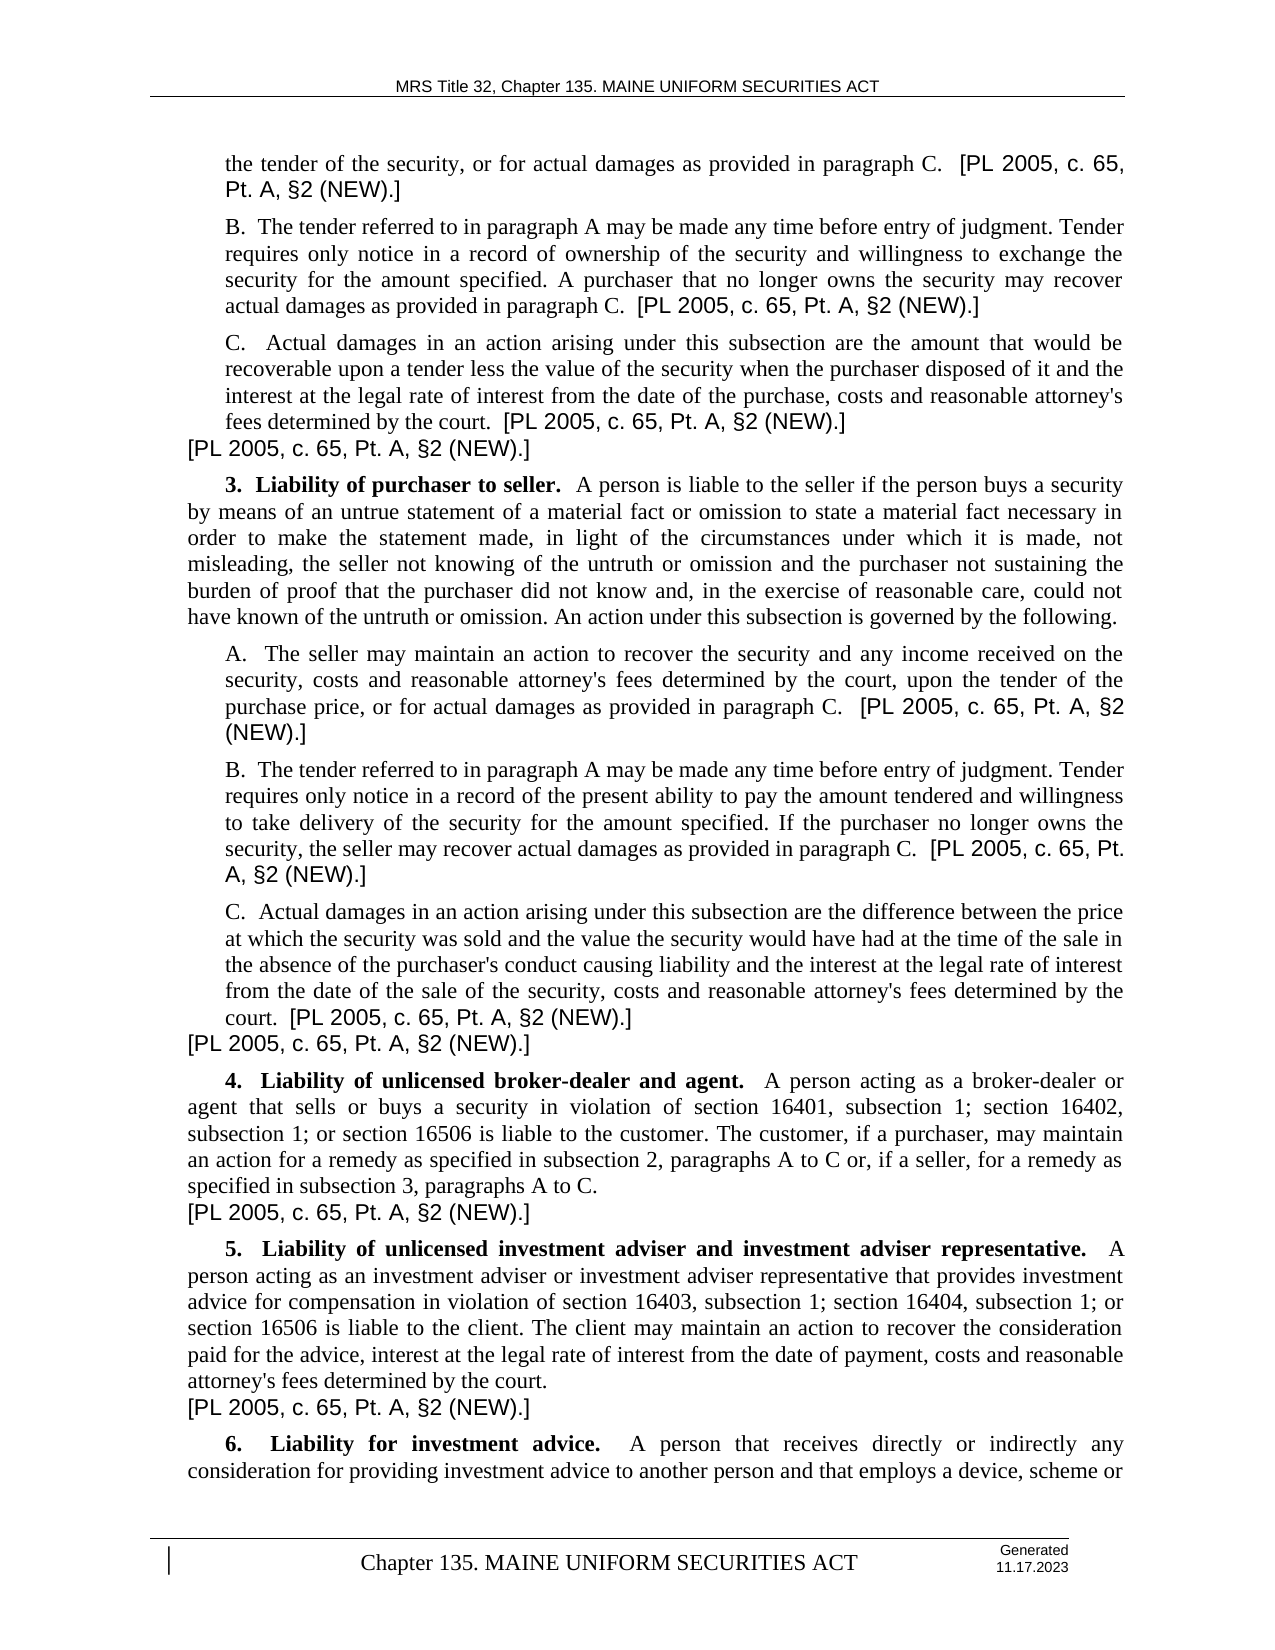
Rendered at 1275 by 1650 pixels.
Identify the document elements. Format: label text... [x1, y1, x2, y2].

text [PL 2005, c. 65, Pt. A, §2 (NEW).] [187, 435, 1125, 461]
text 4. Liability of unlicensed broker-dealer and agent. A person acting as a broker-dealer or agent that sells or buys a security in violation of section 16401, subsection 1; section 16402, subsection 1; or section 16506 is liable to the customer. The customer, if a purchaser, may maintain an action for a remedy as specified in subsection 2, paragraphs A to C or, if a seller, for a remedy as specified in subsection 3, paragraphs A to C. [187, 1067, 1125, 1199]
text 3. Liability of purchaser to seller. A person is liable to the seller if the person buys a security by means of an untrue statement of a material fact or omission to state a material fact necessary in order to make the statement made, in light of the circumstances under which it is made, not misleading, the seller not knowing of the untruth or omission and the purchaser not sustaining the burden of proof that the purchaser did not know and, in the exercise of reasonable care, could not have known of the untruth or omission. An action under this subsection is governed by the following. [187, 471, 1125, 629]
text 5. Liability of unlicensed investment adviser and investment adviser representative. A person acting as an investment adviser or investment adviser representative that provides investment advice for compensation in violation of section 16403, subsection 1; section 16404, subsection 1; or section 16506 is liable to the client. The client may maintain an action to recover the consideration paid for the advice, interest at the legal rate of interest from the date of payment, costs and reasonable attorney's fees determined by the court. [187, 1235, 1125, 1393]
text A. The seller may maintain an action to recover the security and any income received on the security, costs and reasonable attorney's fees determined by the court, upon the tender of the purchase price, or for actual damages as provided in paragraph C. [PL 2005, c. 65, Pt. A, §2 (NEW).] [225, 640, 1125, 746]
text B. The tender referred to in paragraph A may be made any time before entry of judgment. Tender requires only notice in a record of ownership of the security and willingness to exchange the security for the amount specified. A purchaser that no longer owns the security may recover actual damages as provided in paragraph C. [PL 2005, c. 65, Pt. A, §2 (NEW).] [225, 213, 1125, 319]
text [PL 2005, c. 65, Pt. A, §2 (NEW).] [187, 1030, 1125, 1056]
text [225, 150, 1125, 203]
text C. Actual damages in an action arising under this subsection are the amount that would be recoverable upon a tender less the value of the security when the purchaser disposed of it and the interest at the legal rate of interest from the date of the purchase, costs and reasonable attorney's fees determined by the court. [PL 2005, c. 65, Pt. A, §2 (NEW).] [225, 329, 1125, 435]
text B. The tender referred to in paragraph A may be made any time before entry of judgment. Tender requires only notice in a record of the present ability to pay the amount tendered and willingness to take delivery of the security for the amount specified. If the purchaser no longer owns the security, the seller may recover actual damages as provided in paragraph C. [PL 2005, c. 65, Pt. A, §2 (NEW).] [225, 756, 1125, 888]
text [PL 2005, c. 65, Pt. A, §2 (NEW).] [187, 1199, 1125, 1225]
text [187, 1430, 1125, 1483]
text [PL 2005, c. 65, Pt. A, §2 (NEW).] [187, 1393, 1125, 1420]
text C. Actual damages in an action arising under this subsection are the difference between the price at which the security was sold and the value the security would have had at the time of the sale in the absence of the purchaser's conduct causing liability and the interest at the legal rate of interest from the date of the sale of the security, costs and reasonable attorney's fees determined by the court. [PL 2005, c. 65, Pt. A, §2 (NEW).] [225, 898, 1125, 1030]
